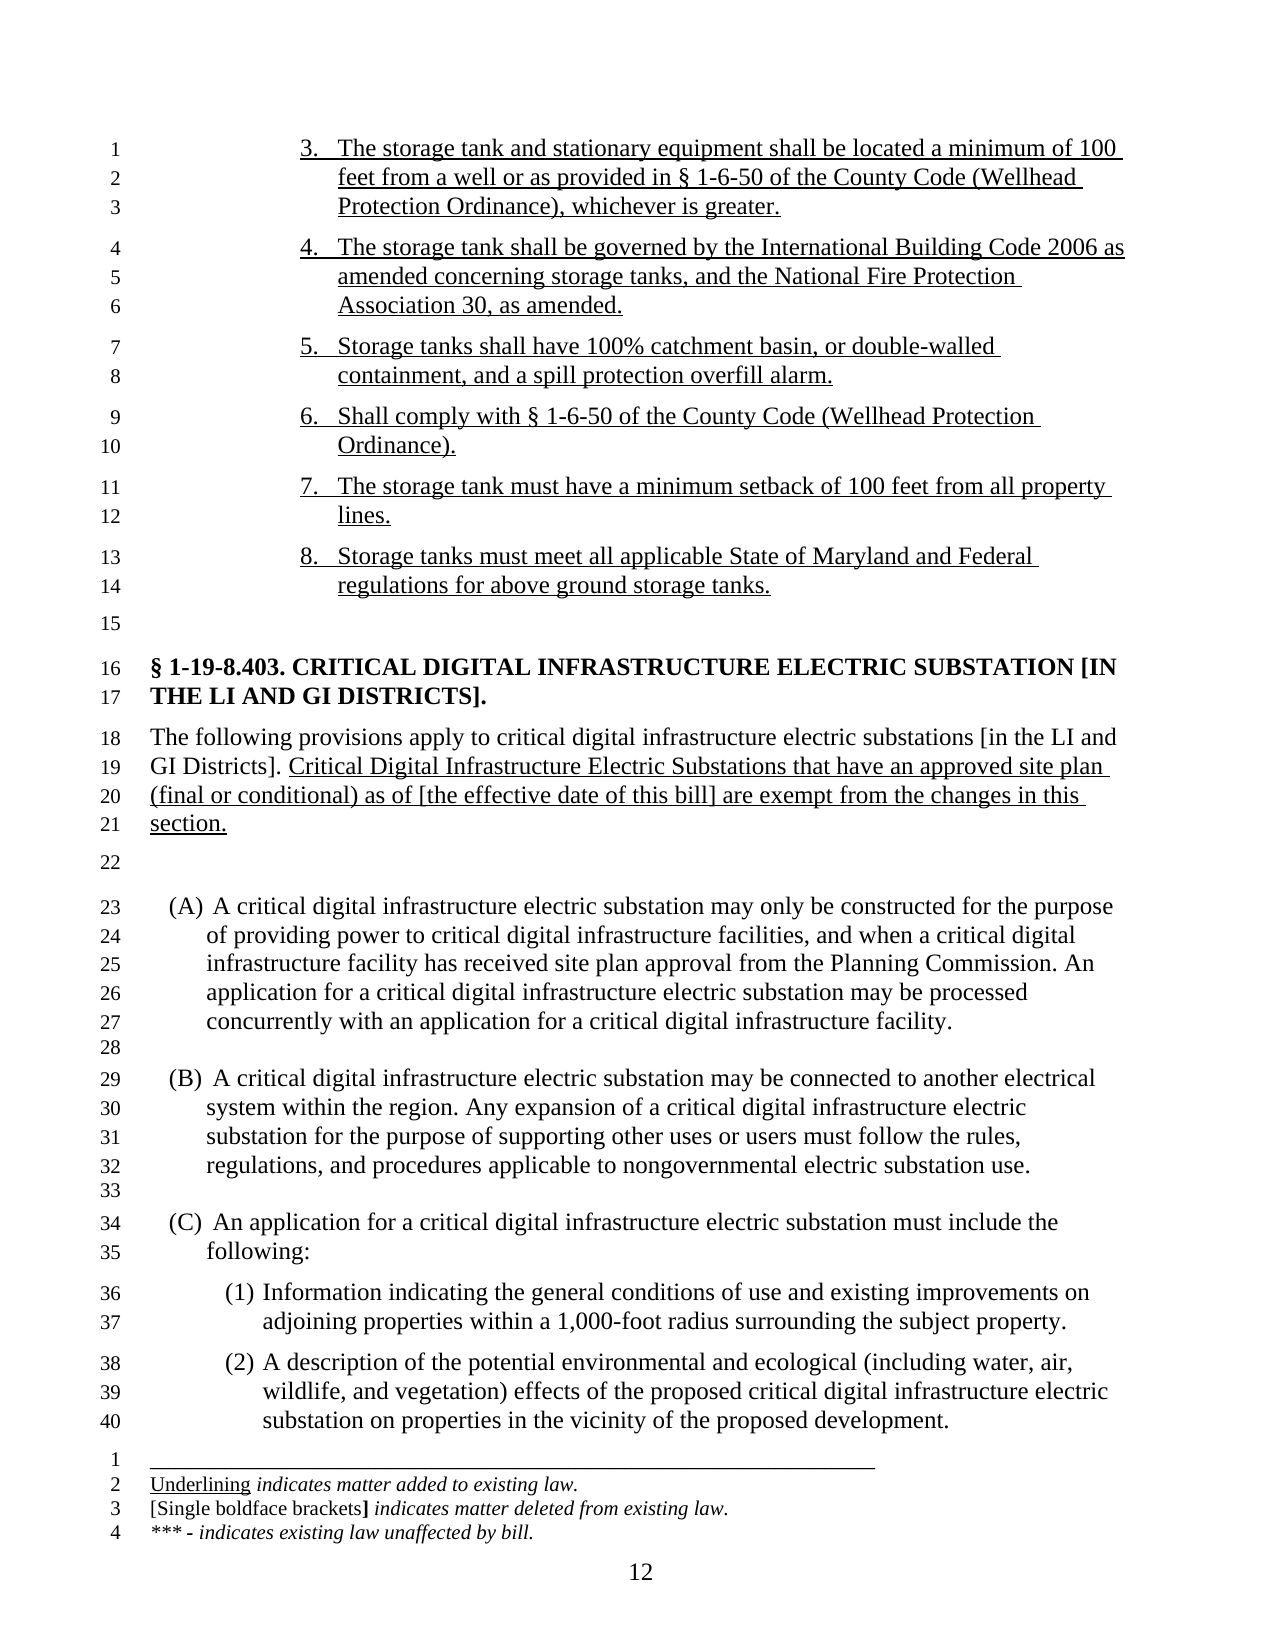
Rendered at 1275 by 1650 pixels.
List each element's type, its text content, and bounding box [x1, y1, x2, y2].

text 3. The storage tank and stationary equipment shall be located a minimum of 100 feet from a well or as provided in § 1-6-50 of the County Code (Wellhead Protection Ordinance), whichever is greater. [300, 133, 1125, 220]
list An application for a critical digital infrastructure electric substation must include the following: [169, 1207, 1125, 1265]
text 5. Storage tanks shall have 100% catchment basin, or double-walled containment, and a spill protection overfill alarm. [300, 331, 1125, 388]
text 4. The storage tank shall be governed by the International Building Code 2006 as amended concerning storage tanks, and the National Fire Protection Association 30, as amended. [300, 259, 1125, 318]
text The following provisions apply to critical digital infrastructure electric substations [in the LI and GI Districts]. Critical Digital Infrastructure Electric Substations that have an approved site plan (final or conditional) as of [the effective date of this bill] are exempt from the changes in this section. [150, 722, 1125, 837]
text 4. The storage tank shall be governed by the International Building Code 2006 as amended concerning storage tanks, and the National Fire Protection Association 30, as amended. [300, 232, 1125, 257]
text 7. The storage tank must have a minimum setback of 100 feet from all property lines. [300, 471, 1125, 528]
text 6. Shall comply with § 1-6-50 of the County Code (Wellhead Protection Ordinance). [300, 401, 1125, 458]
text (1) Information indicating the general conditions of use and existing improvements on adjoining properties within a 1,000-foot radius surrounding the subject property. [225, 1277, 1125, 1335]
list A critical digital infrastructure electric substation may only be constructed for the purpose of providing power to critical digital infrastructure facilities, and when a critical digital infrastructure facility has received site plan approval from the Planning Commission. An application for a critical digital infrastructure electric substation may be processed concurrently with an application for a critical digital infrastructure facility. [169, 891, 1125, 1035]
text (2) A description of the potential environmental and ecological (including water, air, wildlife, and vegetation) effects of the proposed critical digital infrastructure electric substation on properties in the vicinity of the proposed development. [225, 1347, 1125, 1433]
text 8. Storage tanks must meet all applicable State of Maryland and Federal regulations for above ground storage tanks. [300, 541, 1125, 598]
text § 1-19-8.403. CRITICAL DIGITAL INFRASTRUCTURE ELECTRIC SUBSTATION [IN THE LI AND GI DISTRICTS]. [150, 652, 1125, 710]
list A critical digital infrastructure electric substation may be connected to another electrical system within the region. Any expansion of a critical digital infrastructure electric substation for the purpose of supporting other uses or users must follow the rules, regulations, and procedures applicable to nongovernmental electric substation use. [169, 1063, 1125, 1178]
